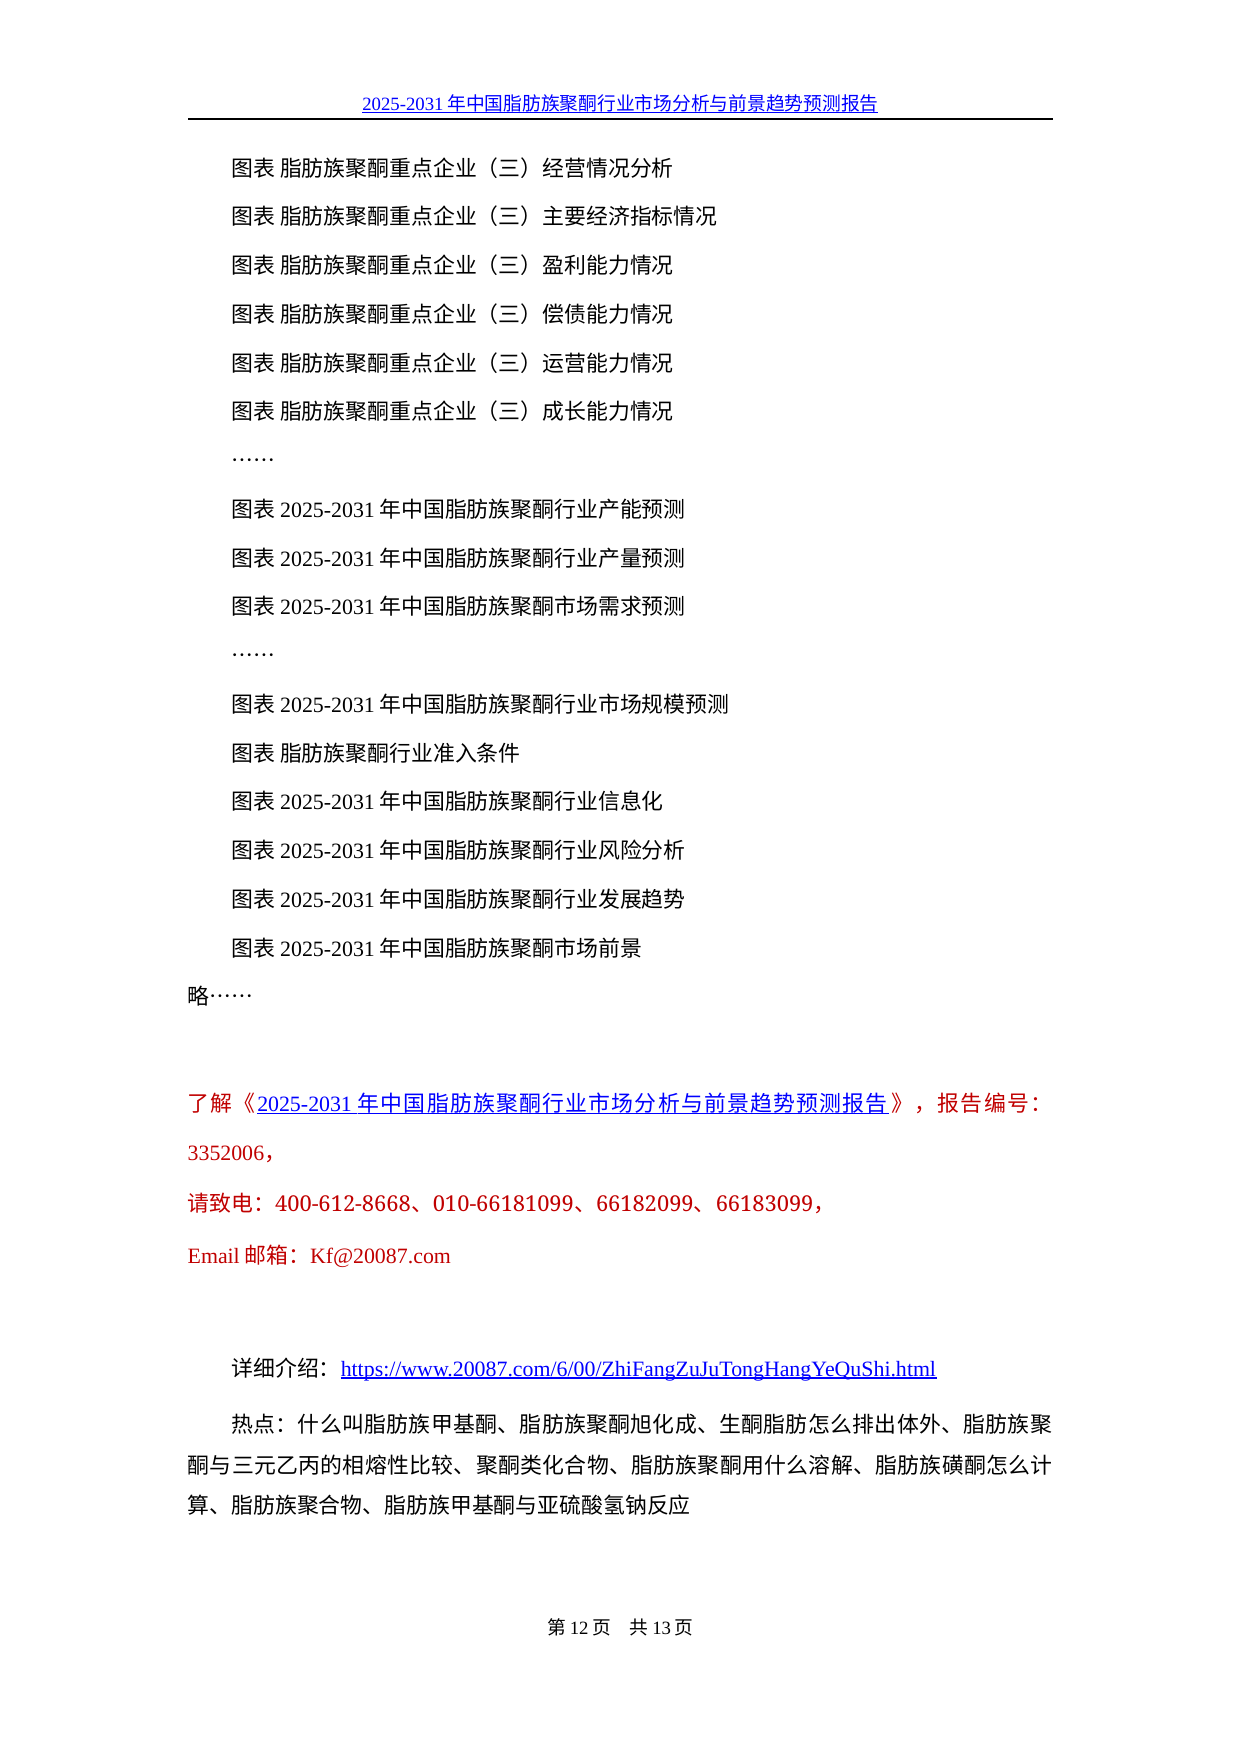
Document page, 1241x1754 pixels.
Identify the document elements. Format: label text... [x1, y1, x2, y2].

text 了解《2025-2031年中国脂肪族聚酮行业市场分析与前景趋势预测报告》，报告编号：3352006， [187, 1085, 1053, 1167]
text 热点：什么叫脂肪族甲基酮、脂肪族聚酮旭化成、生酮脂肪怎么排出体外、脂肪族聚酮与三元乙丙的相熔性比较、聚酮类化合物、脂肪族聚酮用什么溶解、脂肪族磺酮怎么计算、脂肪族聚合物、脂肪族甲基酮与亚硫酸氢钠反应 [187, 1407, 1053, 1521]
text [187, 150, 1053, 1011]
text Email邮箱：Kf@20087.com [187, 1237, 1053, 1270]
text 请致电：400-612-8668、010-66181099、66182099、66183099， [187, 1186, 1053, 1218]
text 详细介绍：https://www.20087.com/6/00/ZhiFangZuJuTongHangYeQuShi.html [187, 1350, 1053, 1383]
